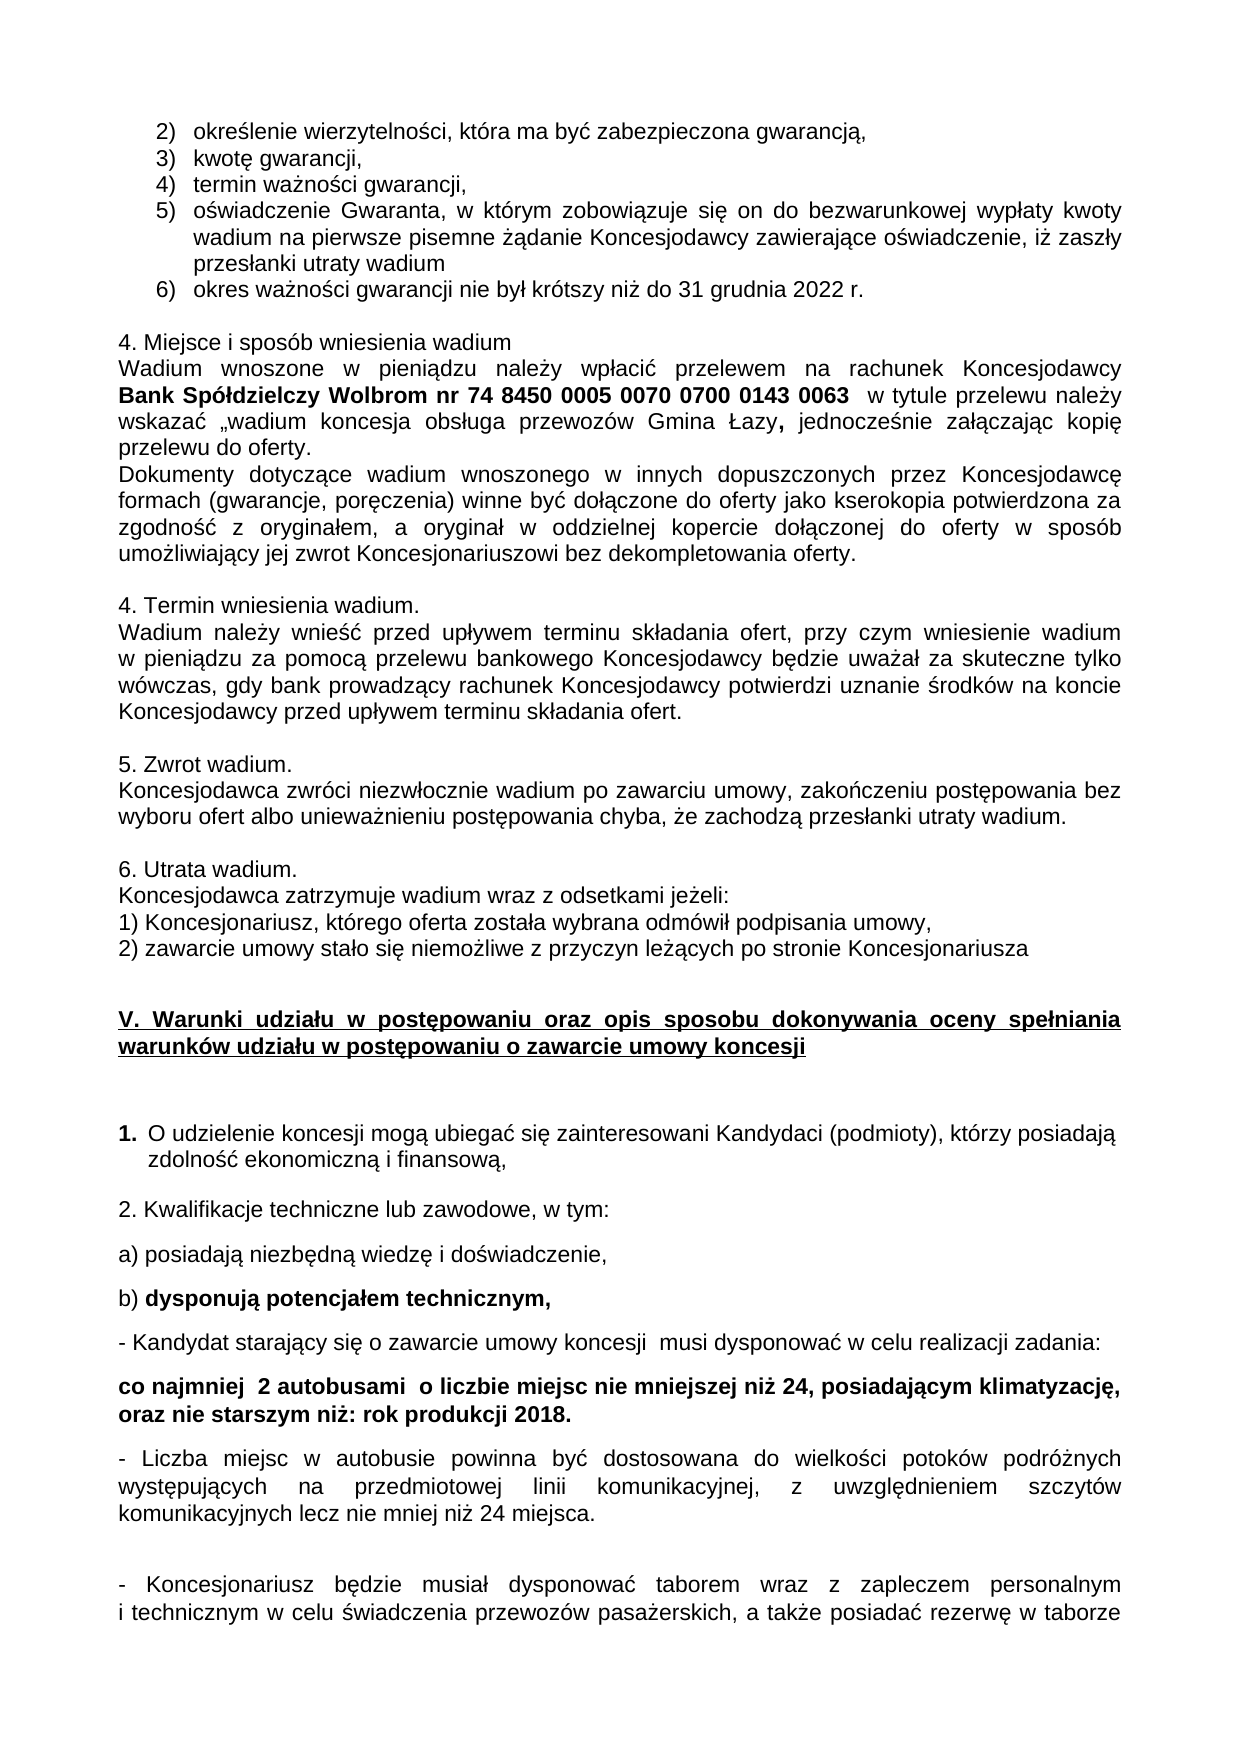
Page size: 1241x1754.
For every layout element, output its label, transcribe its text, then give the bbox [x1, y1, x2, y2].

list termin ważności gwarancji, [156, 171, 1122, 197]
list okres ważności gwarancji nie był krótszy niż do 31 grudnia 2022 r. [156, 276, 1122, 303]
text - Liczba miejsc w autobusie powinna być dostosowana do wielkości potoków podróżnych występujących na przedmiotowej linii komunikacyjnej, z uwzględnieniem szczytów komunikacyjnych lecz nie mniej niż 24 miejsca. [118, 1445, 1122, 1527]
list kwotę gwarancji, [156, 144, 1122, 171]
text Koncesjodawca zwróci niezwłocznie wadium po zawarciu umowy, zakończeniu postępowania bez wyboru ofert albo unieważnieniu postępowania chyba, że zachodzą przesłanki utraty wadium. [118, 777, 1122, 830]
text 4. Termin wniesienia wadium. [118, 592, 1122, 619]
text 2) zawarcie umowy stało się niemożliwe z przyczyn leżących po stronie Koncesjonariusza [118, 935, 1122, 961]
text Wadium należy wnieść przed upływem terminu składania ofert, przy czym wniesienie wadium w pieniądzu za pomocą przelewu bankowego Koncesjodawcy będzie uważał za skuteczne tylko wówczas, gdy bank prowadzący rachunek Koncesjodawcy potwierdzi uznanie środków na koncie Koncesjodawcy przed upływem terminu składania ofert. [118, 619, 1122, 724]
text 4. Miejsce i sposób wniesienia wadium [118, 329, 1122, 355]
list oświadczenie Gwaranta, w którym zobowiązuje się on do bezwarunkowej wypłaty kwoty wadium na pierwsze pisemne żądanie Koncesjodawcy zawierające oświadczenie, iż zaszły przesłanki utraty wadium [156, 197, 1122, 276]
text 5. Zwrot wadium. [118, 751, 1122, 777]
text V. Warunki udziału w postępowaniu oraz opis sposobu dokonywania oceny spełniania warunków udziału w postępowaniu o zawarcie umowy koncesji [118, 1006, 1122, 1060]
text Dokumenty dotyczące wadium wnoszonego w innych dopuszczonych przez Koncesjodawcę formach (gwarancje, poręczenia) winne być dołączone do oferty jako kserokopia potwierdzona za zgodność z oryginałem, a oryginał w oddzielnej kopercie dołączonej do oferty w sposób umożliwiający jej zwrot Koncesjonariuszowi bez dekompletowania oferty. [118, 461, 1122, 566]
text 2. Kwalifikacje techniczne lub zawodowe, w tym: [118, 1196, 1122, 1223]
list O udzielenie koncesji mogą ubiegać się zainteresowani Kandydaci (podmioty), którzy posiadają zdolność ekonomiczną i finansową, [118, 1119, 1122, 1196]
text 6. Utrata wadium. [118, 856, 1122, 882]
text Wadium wnoszone w pieniądzu należy wpłacić przelewem na rachunek Koncesjodawcy Bank Spółdzielczy Wolbrom nr 74 8450 0005 0070 0700 0143 0063 w tytule przelewu należy wskazać „wadium koncesja obsługa przewozów Gmina Łazy, jednocześnie załączając kopię przelewu do oferty. [118, 355, 1122, 461]
text co najmniej 2 autobusami o liczbie miejsc nie mniejszej niż 24, posiadającym klimatyzację, oraz nie starszym niż: rok produkcji 2018. [118, 1373, 1122, 1427]
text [118, 1571, 1122, 1625]
text Koncesjodawca zatrzymuje wadium wraz z odsetkami jeżeli: [118, 882, 1122, 909]
text a) posiadają niezbędną wiedzę i doświadczenie, [118, 1241, 1122, 1267]
text b) dysponują potencjałem technicznym, [118, 1285, 1122, 1311]
text - Kandydat starający się o zawarcie umowy koncesji musi dysponować w celu realizacji zadania: [118, 1329, 1122, 1355]
text 1) Koncesjonariusz, którego oferta została wybrana odmówił podpisania umowy, [118, 909, 1122, 935]
list określenie wierzytelności, która ma być zabezpieczona gwarancją, [156, 118, 1122, 144]
